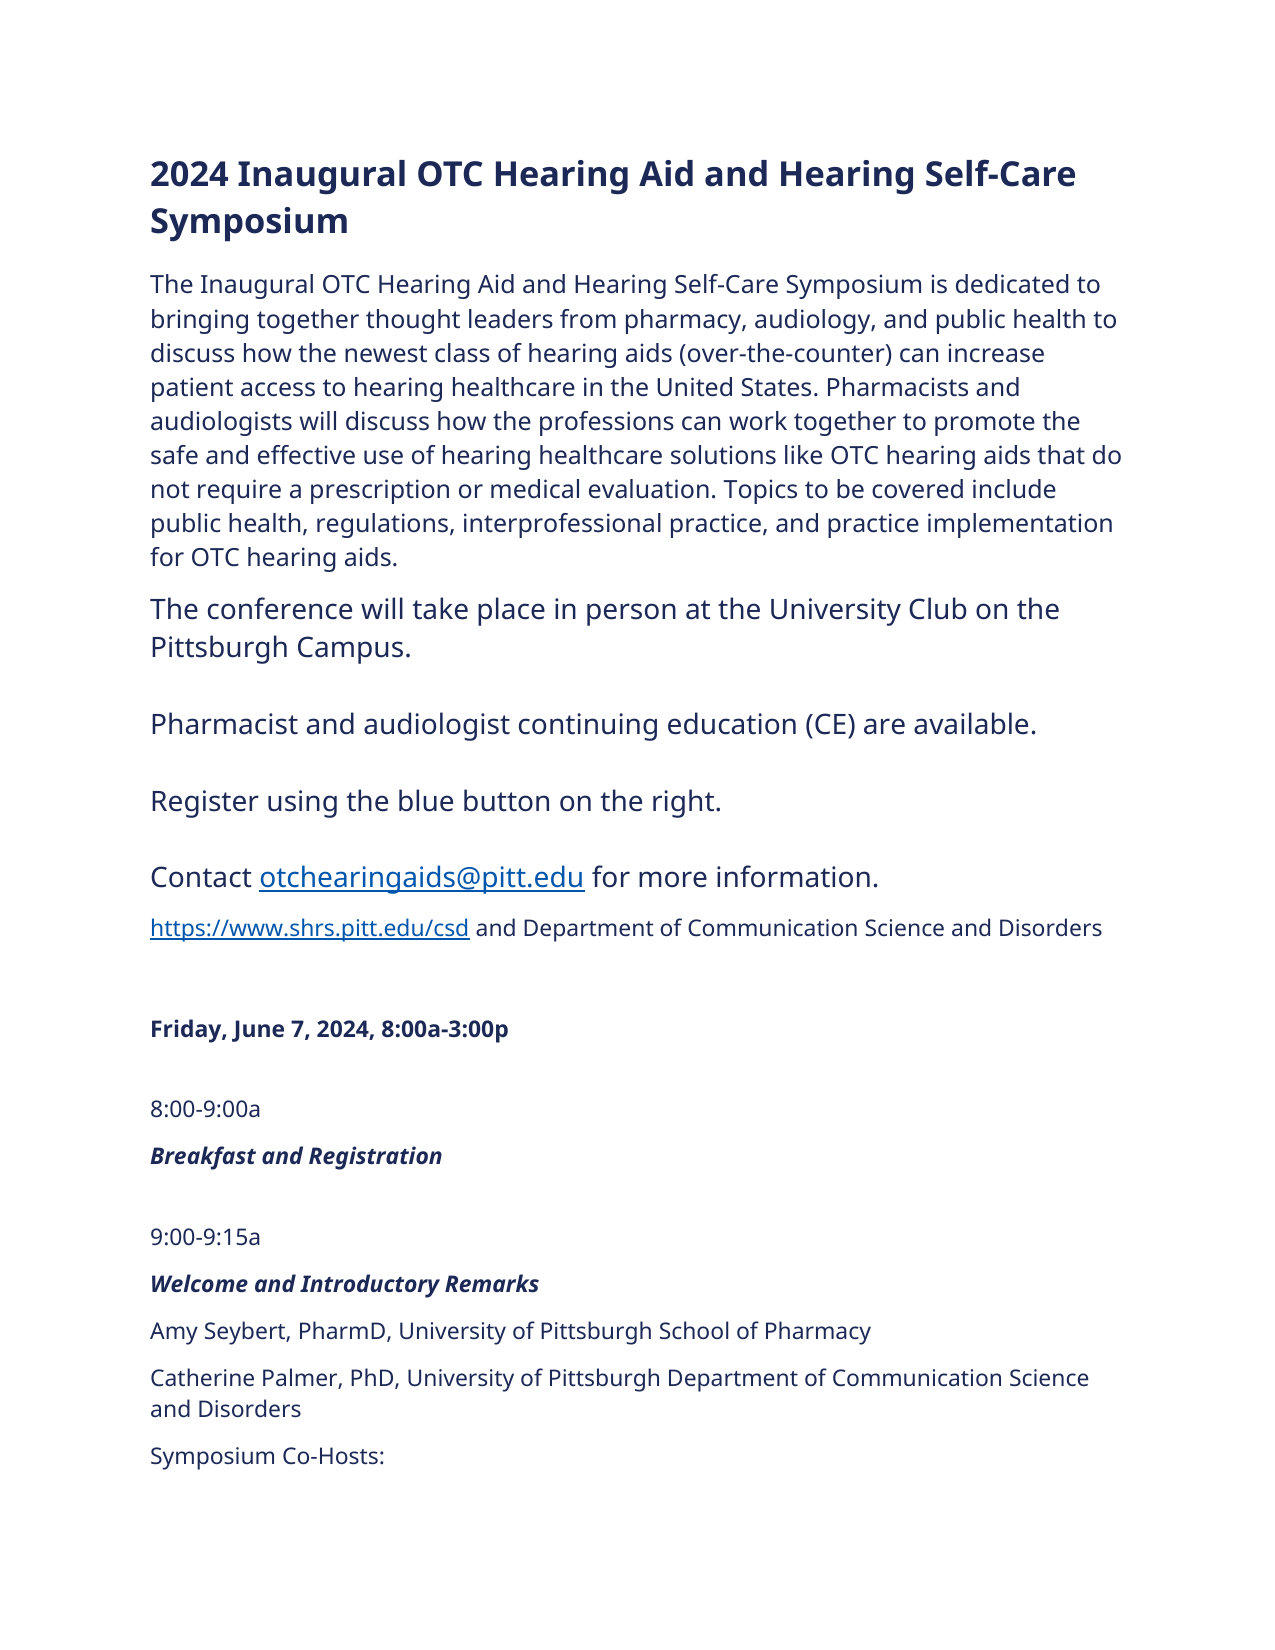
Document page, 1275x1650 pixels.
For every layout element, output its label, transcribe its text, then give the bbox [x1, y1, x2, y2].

text 9:00-9:15a [150, 1221, 1125, 1252]
text 2024 Inaugural OTC Hearing Aid and Hearing Self-Care Symposium [150, 150, 1125, 244]
text Welcome and Introductory Remarks [150, 1268, 1125, 1299]
text The Inaugural OTC Hearing Aid and Hearing Self-Care Symposium is dedicated to bringing together thought leaders from pharmacy, audiology, and public health to discuss how the newest class of hearing aids (over-the-counter) can increase patient access to hearing healthcare in the United States. Pharmacists and audiologists will discuss how the professions can work together to promote the safe and effective use of hearing healthcare solutions like OTC hearing aids that do not require a prescription or medical evaluation. Topics to be covered include public health, regulations, interprofessional practice, and practice implementation for OTC hearing aids. [150, 267, 1125, 574]
text https://www.shrs.pitt.edu/csd and Department of Communication Science and Disorders [150, 912, 1125, 943]
text Breakfast and Registration [150, 1140, 1125, 1206]
text Symposium Co-Hosts: [150, 1440, 1125, 1471]
text Friday, June 7, 2024, 8:00a-3:00p [150, 1012, 1125, 1078]
text Amy Seybert, PharmD, University of Pittsburgh School of Pharmacy [150, 1315, 1125, 1346]
text 8:00-9:00a [150, 1093, 1125, 1125]
text The conference will take place in person at the University Club on the Pittsburgh Campus. Pharmacist and audiologist continuing education (CE) are available. Register using the blue button on the right. Contact otchearingaids@pitt.edu for more information. [150, 589, 1125, 896]
text Catherine Palmer, PhD, University of Pittsburgh Department of Communication Science and Disorders [150, 1362, 1125, 1424]
